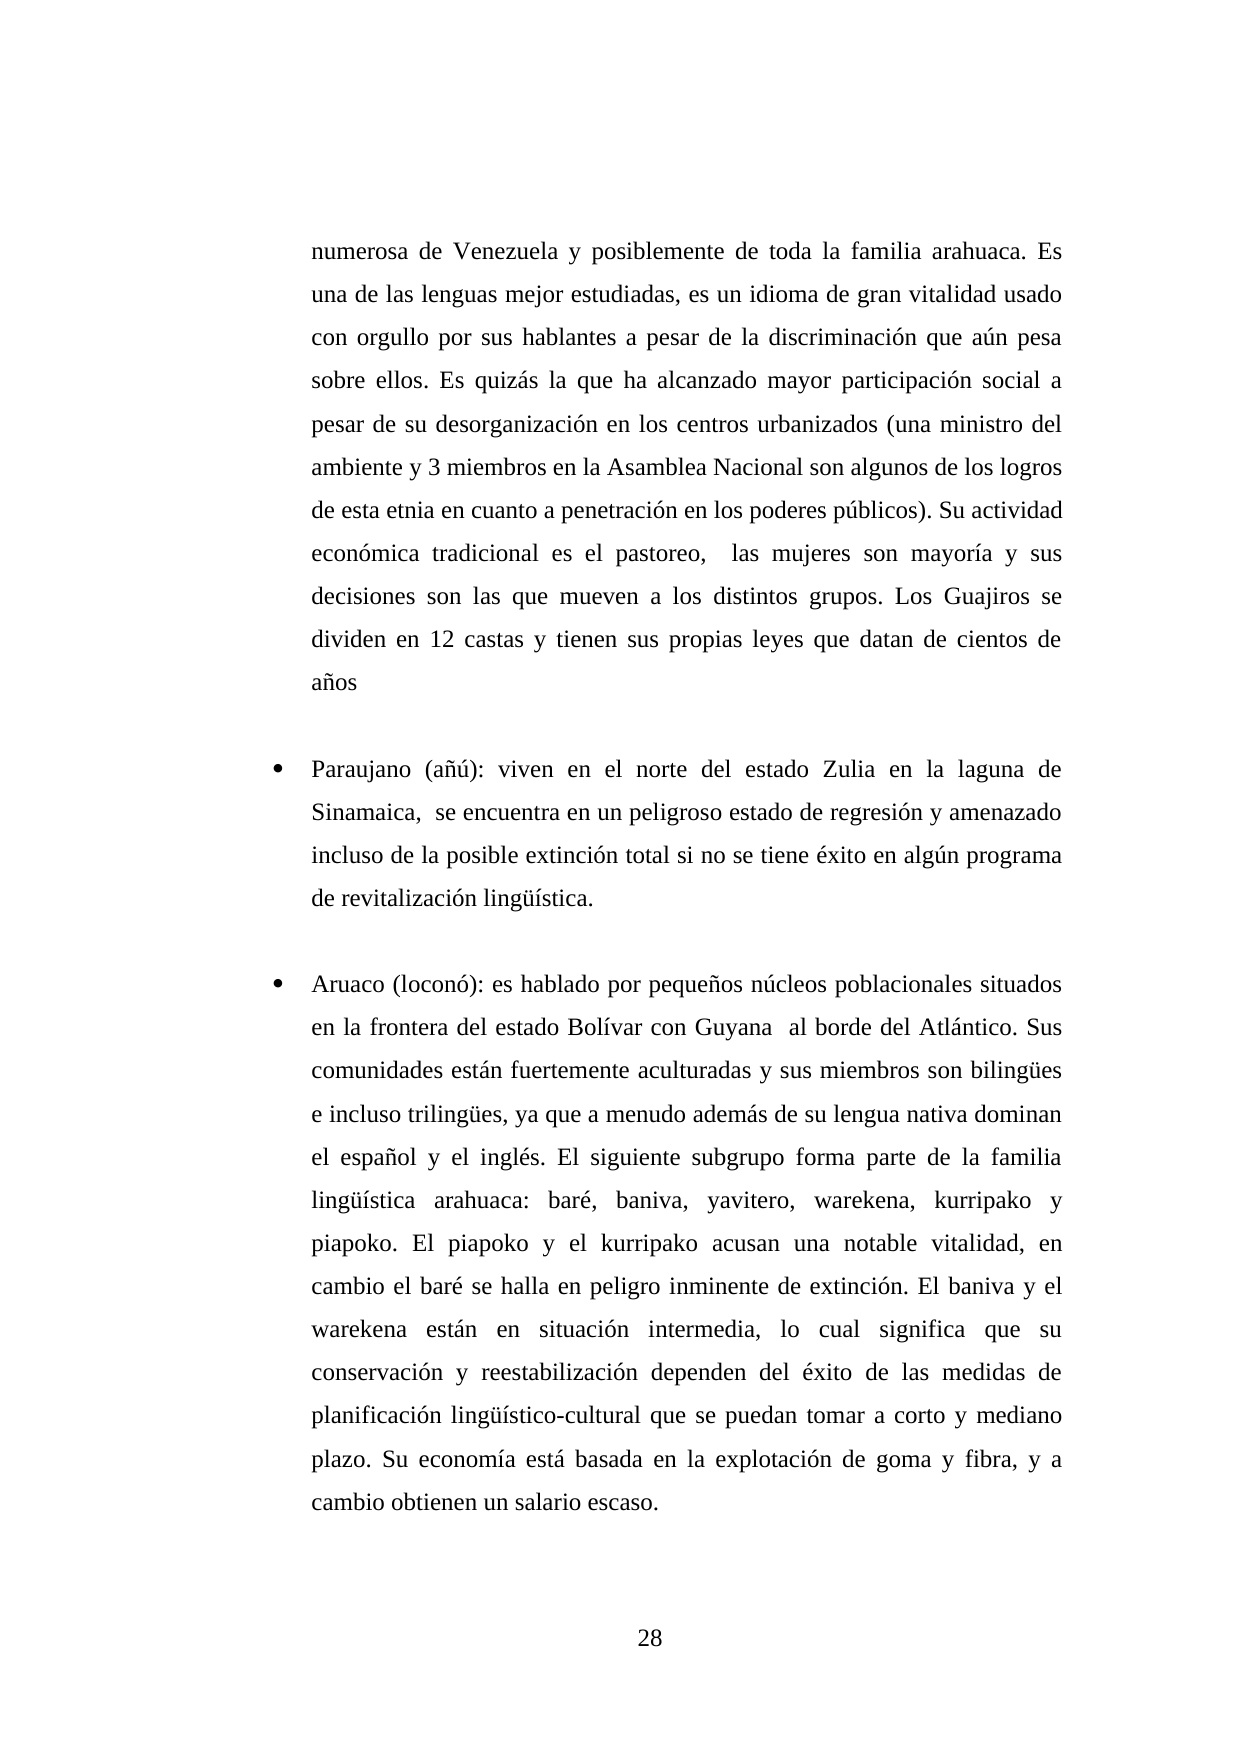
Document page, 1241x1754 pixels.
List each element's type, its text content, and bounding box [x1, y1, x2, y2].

list Aruaco (loconó): es hablado por pequeños núcleos poblacionales situados en la frontera del estado Bolívar con Guyana al borde del Atlántico. Sus comunidades están fuertemente aculturadas y sus miembros son bilingües e incluso trilingües, ya que a menudo además de su lengua nativa dominan el español y el inglés. El siguiente subgrupo forma parte de la familia lingüística arahuaca: baré, baniva, yavitero, warekena, kurripako y piapoko. El piapoko y el kurripako acusan una notable vitalidad, en cambio el baré se halla en peligro inminente de extinción. El baniva y el warekena están en situación intermedia, lo cual significa que su conservación y reestabilización dependen del éxito de las medidas de planificación lingüístico-cultural que se puedan tomar a corto y mediano plazo. Su economía está basada en la explotación de goma y fibra, y a cambio obtienen un salario escaso. [274, 969, 1063, 1516]
list Paraujano (añú): viven en el norte del estado Zulia en la laguna de Sinamaica, se encuentra en un peligroso estado de regresión y amenazado incluso de la posible extinción total si no se tiene éxito en algún programa de revitalización lingüística. [274, 754, 1063, 912]
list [274, 236, 1063, 696]
